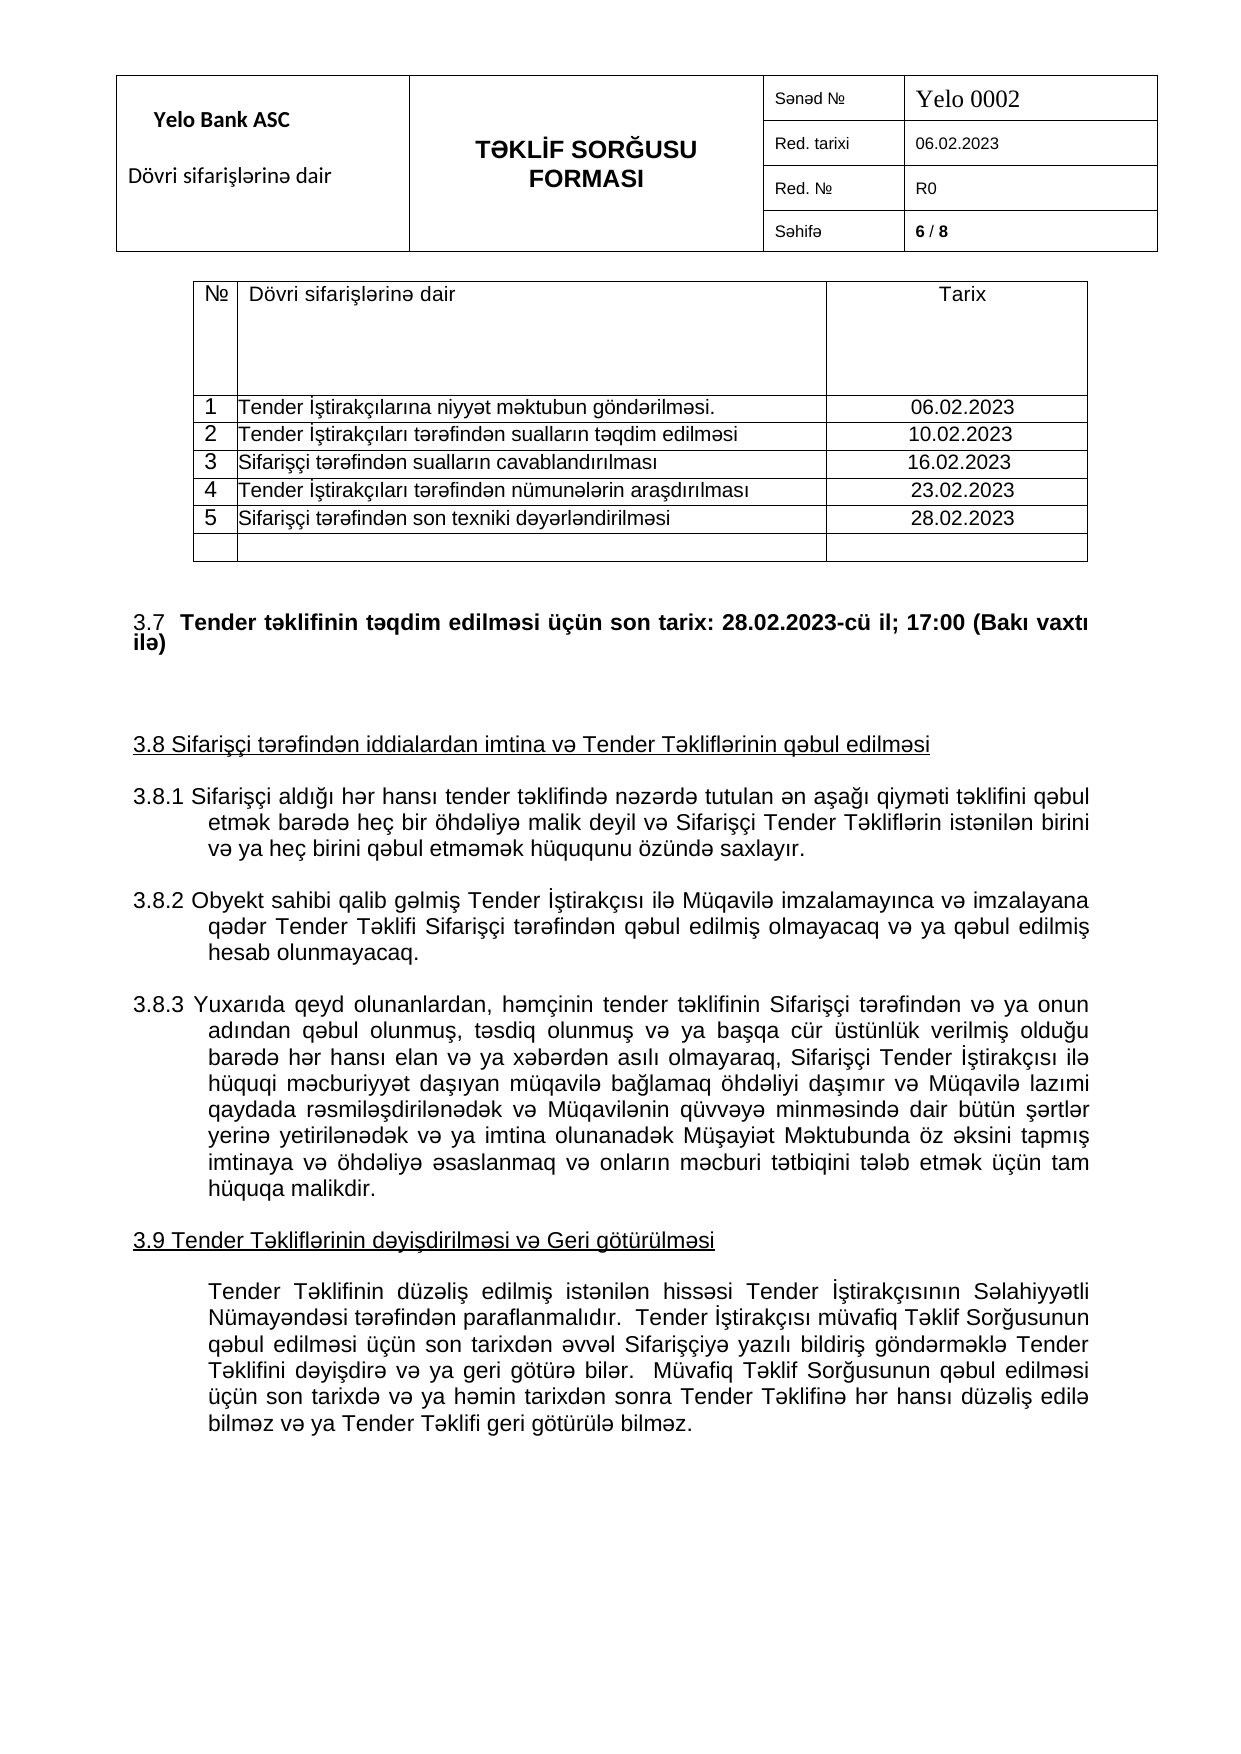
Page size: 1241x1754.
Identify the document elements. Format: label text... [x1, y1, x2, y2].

text Tender Təklifinin düzəliş edilmiş istənilən hissəsi Tender İştirakçısının Səlahiyyətli Nümayəndəsi tərəfindən paraflanmalıdır. Tender İştirakçısı müvafiq Təklif Sorğusunun qəbul edilməsi üçün son tarixdən əvvəl Sifarişçiyə yazılı bildiriş göndərməklə Tender Təklifini dəyişdirə və ya geri götürə bilər. Müvafiq Təklif Sorğusunun qəbul edilməsi üçün son tarixdə və ya həmin tarixdən sonra Tender Təklifinə hər hansı düzəliş edilə bilməz və ya Tender Təklifi geri götürülə bilməz. [208, 1278, 1090, 1436]
table_cell 3 [194, 451, 237, 477]
table_cell 5 [194, 506, 237, 533]
table_cell 2 [194, 423, 237, 449]
table_cell Tender İştirakçıları tərəfindən nümunələrin araşdırılması [238, 479, 826, 505]
table_cell [238, 534, 826, 561]
table_cell 06.02.2023 [827, 396, 1087, 422]
table_header Dövri sifarişlərinə dair [238, 282, 826, 394]
table_cell 16.02.2023 [827, 451, 1087, 477]
table_cell Tender İştirakçıları tərəfindən sualların təqdim edilməsi [238, 423, 826, 449]
table_cell [827, 534, 1087, 561]
text 3.7 Tender təklifinin təqdim edilməsi üçün son tarix: 28.02.2023-cü il; 17:00 (Bakı vaxtı ilə) [133, 613, 1090, 655]
table_cell [194, 534, 237, 561]
text 3.8 Sifarişçi tərəfindən iddialardan imtina və Tender Təkliflərinin qəbul edilməsi [133, 731, 1090, 758]
text 3.8.3 Yuxarıda qeyd olunanlardan, həmçinin tender təklifinin Sifarişçi tərəfindən və ya onun adından qəbul olunmuş, təsdiq olunmuş və ya başqa cür üstünlük verilmiş olduğu barədə hər hansı elan və ya xəbərdən asılı olmayaraq, Sifarişçi Tender İştirakçısı ilə hüquqi məcburiyyət daşıyan müqavilə bağlamaq öhdəliyi daşımır və Müqavilə lazımi qaydada rəsmiləşdirilənədək və Müqavilənin qüvvəyə minməsində dair bütün şərtlər yerinə yetirilənədək və ya imtina olunanadək Müşayiət Məktubunda öz əksini tapmış imtinaya və öhdəliyə əsaslanmaq və onların məcburi tətbiqini tələb etmək üçün tam hüquqa malikdir. [133, 991, 1090, 1202]
text 3.9 Tender Təkliflərinin dəyişdirilməsi və Geri götürülməsi [133, 1227, 1090, 1253]
table_cell Tender İştirakçılarına niyyət məktubun göndərilməsi. [238, 396, 826, 422]
table_cell Sifarişçi tərəfindən sualların cavablandırılması [238, 451, 826, 477]
table_header № [194, 282, 237, 394]
table_cell 4 [194, 479, 237, 505]
table_cell 23.02.2023 [827, 479, 1087, 505]
table_cell Sifarişçi tərəfindən son texniki dəyərləndirilməsi [238, 506, 826, 533]
table_cell 10.02.2023 [827, 423, 1087, 449]
table_cell 1 [194, 396, 237, 422]
table_header Tarix [827, 282, 1087, 394]
text 3.8.2 Obyekt sahibi qalib gəlmiş Tender İştirakçısı ilə Müqavilə imzalamayınca və imzalayana qədər Tender Təklifi Sifarişçi tərəfindən qəbul edilmiş olmayacaq və ya qəbul edilmiş hesab olunmayacaq. [133, 887, 1090, 966]
text 3.8.1 Sifarişçi aldığı hər hansı tender təklifində nəzərdə tutulan ən aşağı qiyməti təklifini qəbul etmək barədə heç bir öhdəliyə malik deyil və Sifarişçi Tender Təkliflərin istənilən birini və ya heç birini qəbul etməmək hüququnu özündə saxlayır. [133, 783, 1090, 862]
table_cell 28.02.2023 [827, 506, 1087, 533]
